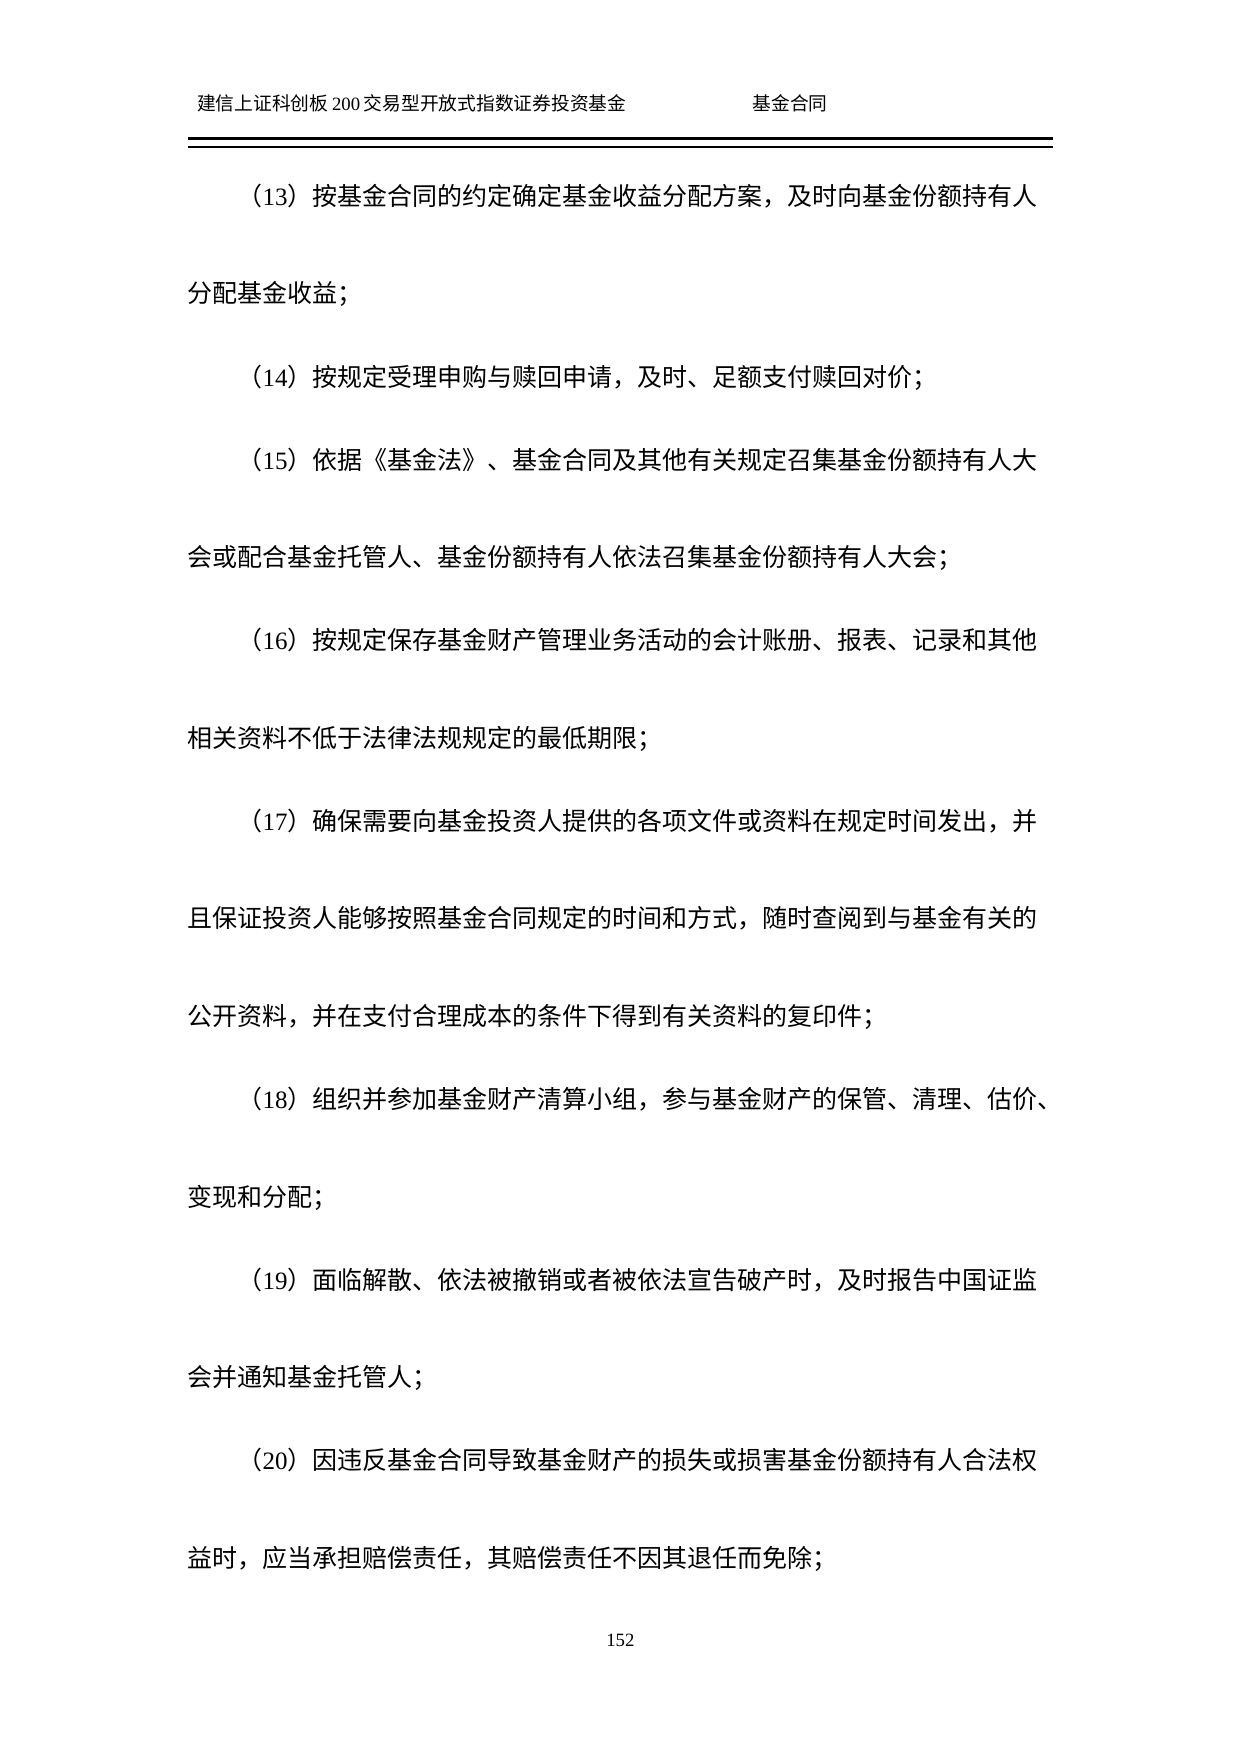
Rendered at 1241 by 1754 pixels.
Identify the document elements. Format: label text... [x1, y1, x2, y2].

text （15）依据《基金法》、基金合同及其他有关规定召集基金份额持有人大会或配合基金托管人、基金份额持有人依法召集基金份额持有人大会； [187, 426, 1053, 588]
text （14）按规定受理申购与赎回申请，及时、足额支付赎回对价； [187, 343, 1053, 408]
text （16）按规定保存基金财产管理业务活动的会计账册、报表、记录和其他相关资料不低于法律法规规定的最低期限； [187, 606, 1053, 769]
text （17）确保需要向基金投资人提供的各项文件或资料在规定时间发出，并且保证投资人能够按照基金合同规定的时间和方式，随时查阅到与基金有关的公开资料，并在支付合理成本的条件下得到有关资料的复印件； [187, 787, 1053, 1047]
text （20）因违反基金合同导致基金财产的损失或损害基金份额持有人合法权益时，应当承担赔偿责任，其赔偿责任不因其退任而免除； [187, 1426, 1053, 1589]
text （18）组织并参加基金财产清算小组，参与基金财产的保管、清理、估价、变现和分配； [187, 1065, 1053, 1228]
text （13）按基金合同的约定确定基金收益分配方案，及时向基金份额持有人分配基金收益； [187, 162, 1053, 324]
text （19）面临解散、依法被撤销或者被依法宣告破产时，及时报告中国证监会并通知基金托管人； [187, 1246, 1053, 1408]
